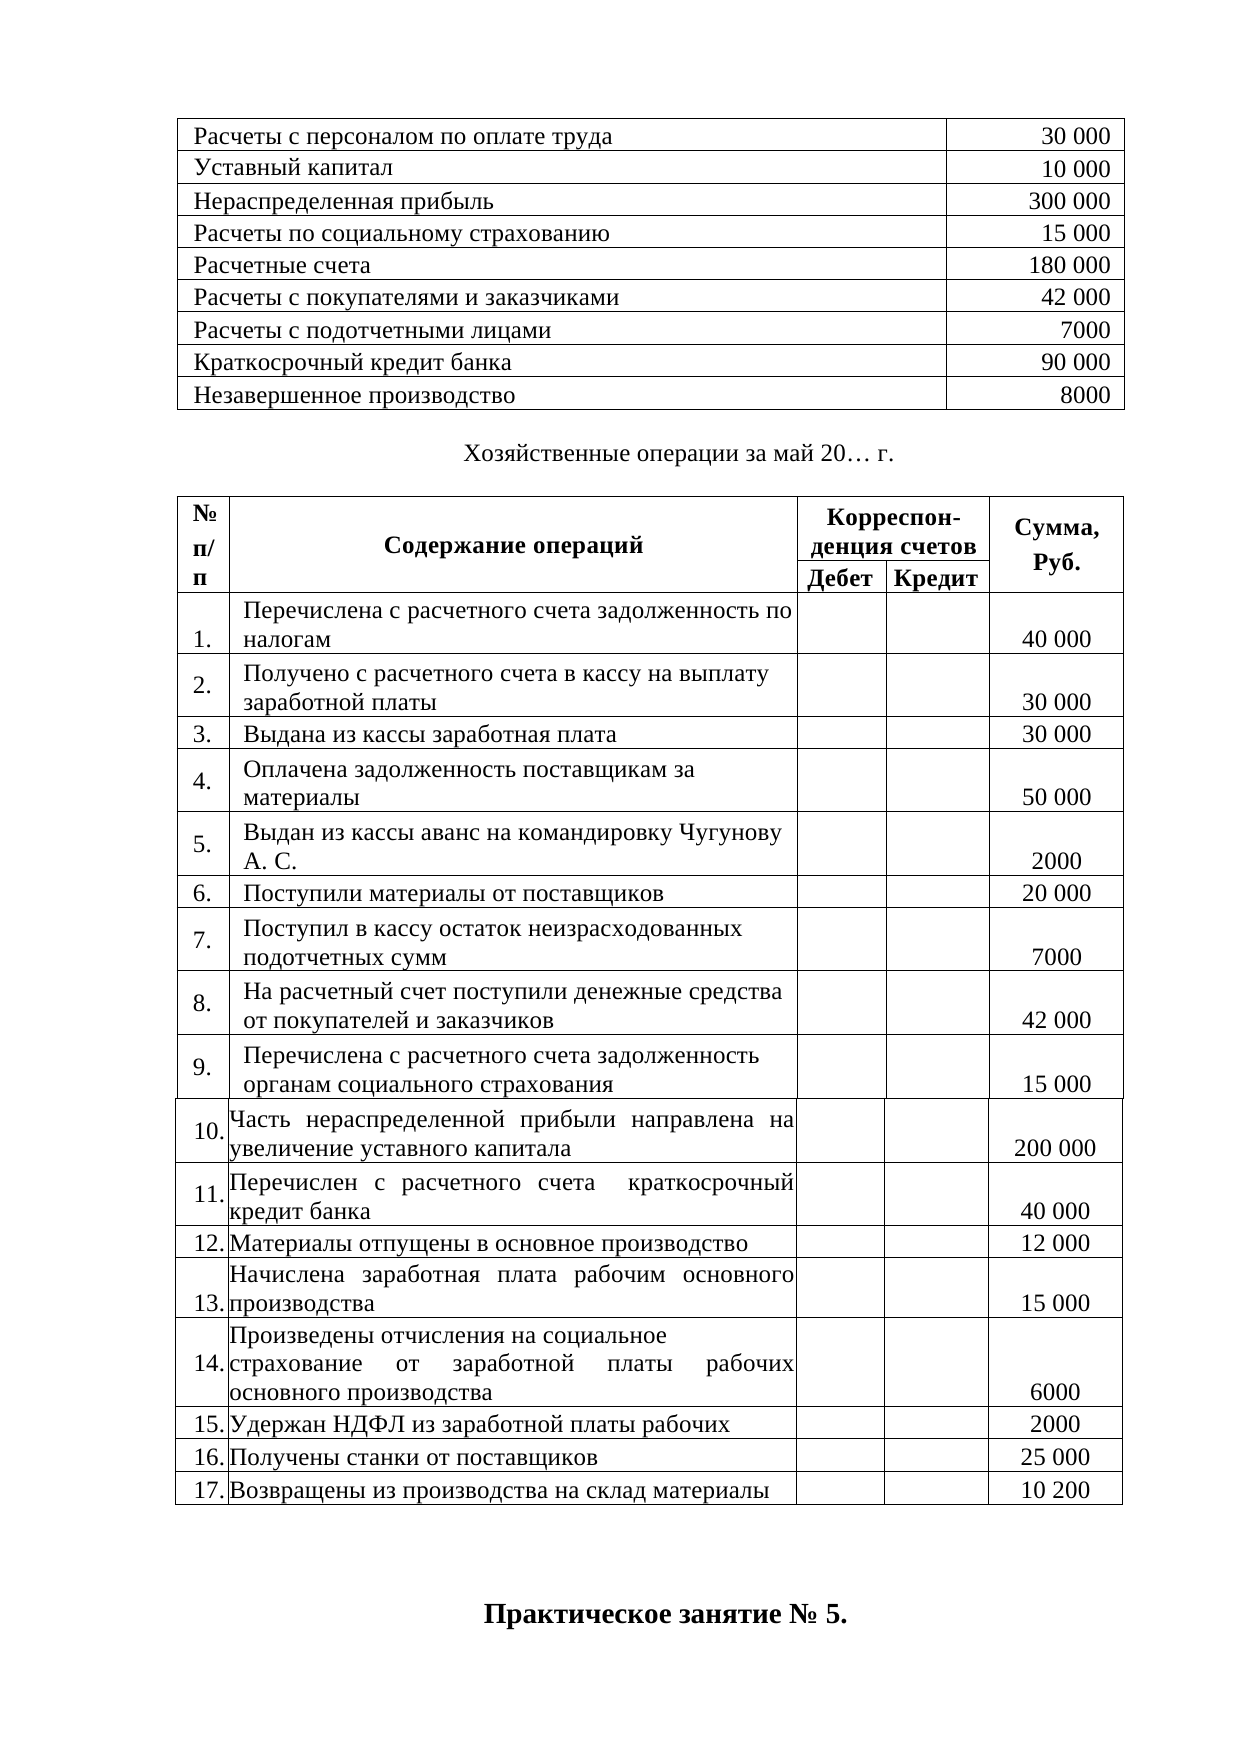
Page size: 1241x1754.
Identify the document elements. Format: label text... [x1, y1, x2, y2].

table_cell Перечислена с расчетного счета задолженность органам социального страхования [230, 1035, 797, 1098]
table_cell [885, 1258, 988, 1317]
table_cell 8000 [947, 377, 1124, 408]
table_cell Перечислена с расчетного счета задолженность по налогам [230, 593, 797, 653]
table_cell 15. [176, 1407, 228, 1438]
table_cell [798, 749, 886, 811]
table_cell 25 000 [989, 1439, 1122, 1471]
table_cell 10 000 [947, 151, 1124, 183]
table_cell [798, 717, 886, 748]
table_cell 12. [176, 1226, 228, 1257]
table_cell [798, 876, 886, 907]
table_cell 2000 [989, 1407, 1122, 1438]
table_cell На расчетный счет поступили денежные средства от покупателей и заказчиков [230, 971, 797, 1034]
table_cell [798, 971, 886, 1034]
table_cell Начислена заработная плата рабочим основного производства [229, 1258, 796, 1317]
table_cell [798, 812, 886, 875]
table_cell Произведены отчисления на социальное страхование от заработной платы рабочих основного производства [229, 1318, 796, 1406]
table_cell [797, 1318, 884, 1406]
table_cell [798, 1035, 886, 1098]
table_cell 10. [176, 1099, 228, 1162]
table_cell Дебет [798, 561, 886, 592]
table_cell 3. [178, 717, 229, 748]
table_cell Получено с расчетного счета в кассу на выплату заработной платы [230, 654, 797, 716]
table_cell [797, 1226, 884, 1257]
table_cell 30 000 [947, 119, 1124, 150]
text Хозяйственные операции за май 20… г. [206, 438, 1152, 467]
table_cell 20 000 [990, 876, 1123, 907]
table_cell Расчеты по социальному страхованию [178, 216, 946, 247]
table_cell [885, 1439, 988, 1471]
table_cell [887, 812, 989, 875]
table_cell 2. [178, 654, 229, 716]
table_cell 90 000 [947, 345, 1124, 376]
table_header Сумма, Руб. [990, 497, 1123, 592]
table_cell 6. [178, 876, 229, 907]
table_cell [797, 1407, 884, 1438]
table_cell 11. [176, 1163, 228, 1225]
table_cell Нераспределенная прибыль [178, 184, 946, 214]
table_cell [887, 1035, 989, 1098]
table_header Содержание операций [230, 497, 797, 592]
table_cell [798, 593, 886, 653]
table_cell [887, 749, 989, 811]
table_cell 40 000 [990, 593, 1123, 653]
table_cell Выдана из кассы заработная плата [230, 717, 797, 748]
table_cell [887, 971, 989, 1034]
table_cell 12 000 [989, 1226, 1122, 1257]
table_cell 8. [178, 971, 229, 1034]
table_cell [887, 593, 989, 653]
table_cell [887, 876, 989, 907]
table_cell 14. [176, 1318, 228, 1406]
table_cell [887, 654, 989, 716]
table_cell 5. [178, 812, 229, 875]
table_header № п/п [178, 497, 229, 592]
table_cell 15 000 [989, 1258, 1122, 1317]
table_cell [885, 1163, 988, 1225]
table_cell 42 000 [990, 971, 1123, 1034]
table_cell Поступил в кассу остаток неизрасходованных подотчетных сумм [230, 908, 797, 970]
table_cell 10 200 [989, 1472, 1122, 1504]
table_cell Материалы отпущены в основное производство [229, 1226, 796, 1257]
table_cell 4. [178, 749, 229, 811]
table_cell 50 000 [990, 749, 1123, 811]
table_cell 7000 [947, 312, 1124, 343]
table_cell Расчеты с покупателями и заказчиками [178, 280, 946, 311]
table_cell Расчеты с подотчетными лицами [178, 312, 946, 343]
table_cell Выдан из кассы аванс на командировку Чугунову А. С. [230, 812, 797, 875]
table_cell 7. [178, 908, 229, 970]
table_cell Незавершенное производство [178, 377, 946, 408]
table_cell [885, 1099, 988, 1162]
table_cell Краткосрочный кредит банка [178, 345, 946, 376]
table_cell [798, 654, 886, 716]
table_cell 6000 [989, 1318, 1122, 1406]
table_cell [797, 1163, 884, 1225]
table_cell Получены станки от поставщиков [229, 1439, 796, 1471]
table_cell 2000 [990, 812, 1123, 875]
table_cell [798, 908, 886, 970]
table_cell 30 000 [990, 717, 1123, 748]
table_cell [887, 717, 989, 748]
table_cell [797, 1099, 884, 1162]
table_cell Удержан НДФЛ из заработной платы рабочих [229, 1407, 796, 1438]
table_cell 40 000 [989, 1163, 1122, 1225]
table_cell [885, 1318, 988, 1406]
table_cell 15 000 [947, 216, 1124, 247]
table_cell [885, 1472, 988, 1504]
table_cell 13. [176, 1258, 228, 1317]
table_cell 9. [178, 1035, 229, 1098]
table_cell Расчеты с персоналом по оплате труда [178, 119, 946, 150]
table_cell 180 000 [947, 248, 1124, 279]
table_header Корреспонденция счетов [798, 497, 989, 560]
table_cell Поступили материалы от поставщиков [230, 876, 797, 907]
table_cell 16. [176, 1439, 228, 1471]
table_cell 15 000 [990, 1035, 1123, 1098]
table_cell [887, 908, 989, 970]
table_cell [885, 1407, 988, 1438]
table_cell 30 000 [990, 654, 1123, 716]
table_cell Перечислен с расчетного счета краткосрочный кредит банка [229, 1163, 796, 1225]
table_cell 17. [176, 1472, 228, 1504]
table_cell [797, 1472, 884, 1504]
table_cell [885, 1226, 988, 1257]
table_cell Расчетные счета [178, 248, 946, 279]
table_cell [797, 1439, 884, 1471]
table_cell 200 000 [989, 1099, 1122, 1162]
table_cell 42 000 [947, 280, 1124, 311]
table_cell [797, 1258, 884, 1317]
table_cell 300 000 [947, 184, 1124, 214]
table_cell Оплачена задолженность поставщикам за материалы [230, 749, 797, 811]
text Практическое занятие № 5. [179, 1596, 1152, 1630]
table_cell Часть нераспределенной прибыли направлена на увеличение уставного капитала [229, 1099, 796, 1162]
table_cell 7000 [990, 908, 1123, 970]
table_cell Уставный капитал [178, 151, 946, 183]
table_cell Кредит [887, 561, 989, 592]
table_cell 1. [178, 593, 229, 653]
table_cell Возвращены из производства на склад материалы [229, 1472, 796, 1504]
